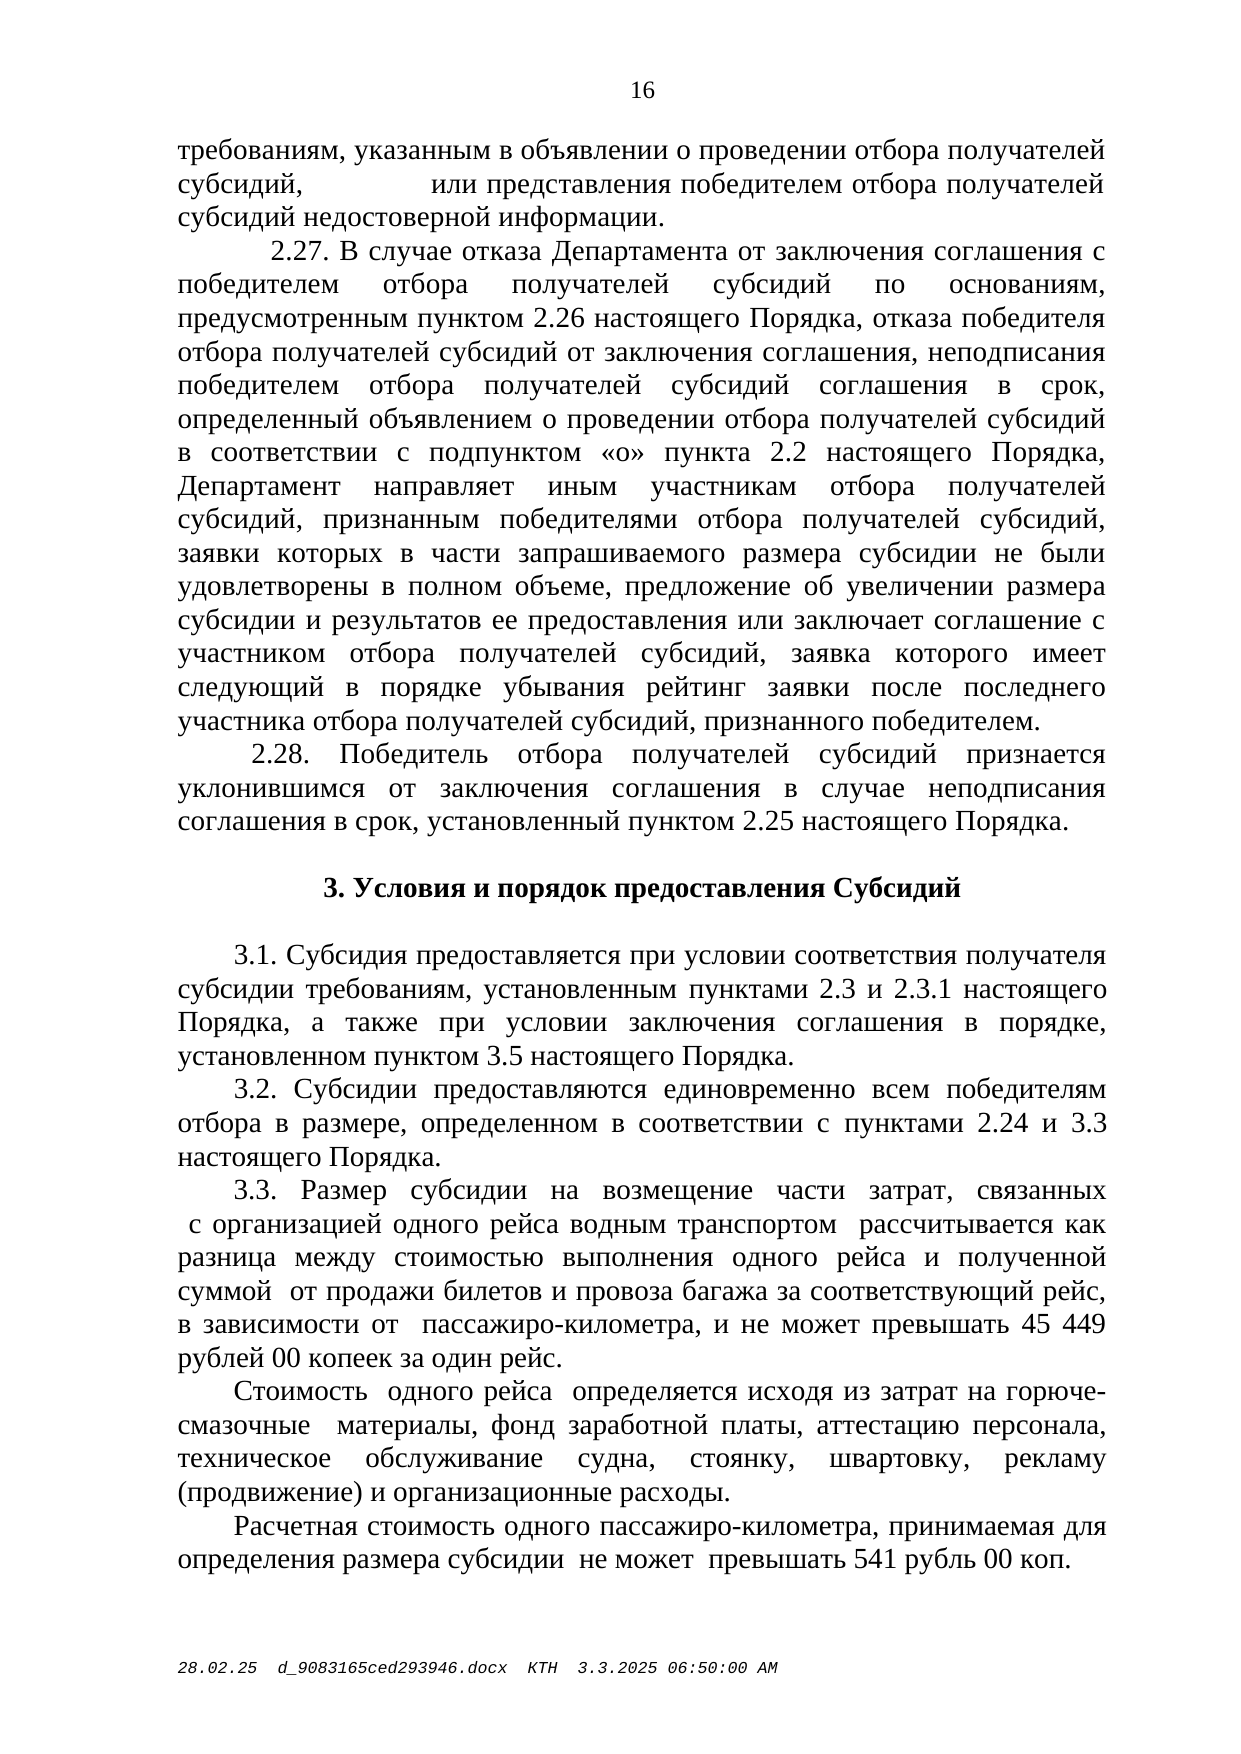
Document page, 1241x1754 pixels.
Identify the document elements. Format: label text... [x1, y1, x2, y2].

text 2.27. В случае отказа Департамента от заключения соглашения с победителем отбора получателей субсидий по основаниям, предусмотренным пунктом 2.26 настоящего Порядка, отказа победителя отбора получателей субсидий от заключения соглашения, неподписания победителем отбора получателей субсидий соглашения в срок, определенный объявлением о проведении отбора получателей субсидий в соответствии с подпунктом «о» пункта 2.2 настоящего Порядка, Департамент направляет иным участникам отбора получателей субсидий, признанным победителями отбора получателей субсидий, заявки которых в части запрашиваемого размера субсидии не были удовлетворены в полном объеме, предложение об увеличении размера субсидии и результатов ее предоставления или заключает соглашение с участником отбора получателей субсидий, заявка которого имеет следующий в порядке убывания рейтинг заявки после последнего участника отбора получателей субсидий, признанного победителем. [177, 233, 1107, 736]
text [177, 132, 1107, 233]
text 3.3. Размер субсидии на возмещение части затрат, связанных с организацией одного рейса водным транспортом рассчитывается как разница между стоимостью выполнения одного рейса и полученной суммой от продажи билетов и провоза багажа за соответствующий рейс, в зависимости от пассажиро-километра, и не может превышать 45 449 рублей 00 копеек за один рейс. [177, 1172, 1107, 1373]
text Стоимость одного рейса определяется исходя из затрат на горюче-смазочные материалы, фонд заработной платы, аттестацию персонала, техническое обслуживание судна, стоянку, швартовку, рекламу (продвижение) и организационные расходы. [177, 1373, 1107, 1508]
text Расчетная стоимость одного пассажиро-километра, принимаемая для определения размера субсидии не может превышать 541 рубль 00 коп. [177, 1508, 1107, 1575]
text 3.2. Субсидии предоставляются единовременно всем победителям отбора в размере, определенном в соответствии с пунктами 2.24 и 3.3 настоящего Порядка. [177, 1072, 1107, 1172]
title 3. Условия и порядок предоставления Субсидий [177, 870, 1107, 904]
text 3.1. Субсидия предоставляется при условии соответствия получателя субсидии требованиям, установленным пунктами 2.3 и 2.3.1 настоящего Порядка, а также при условии заключения соглашения в порядке, установленном пунктом 3.5 настоящего Порядка. [177, 937, 1107, 1072]
text 2.28. Победитель отбора получателей субсидий признается уклонившимся от заключения соглашения в случае неподписания соглашения в срок, установленный пунктом 2.25 настоящего Порядка. [177, 736, 1107, 837]
